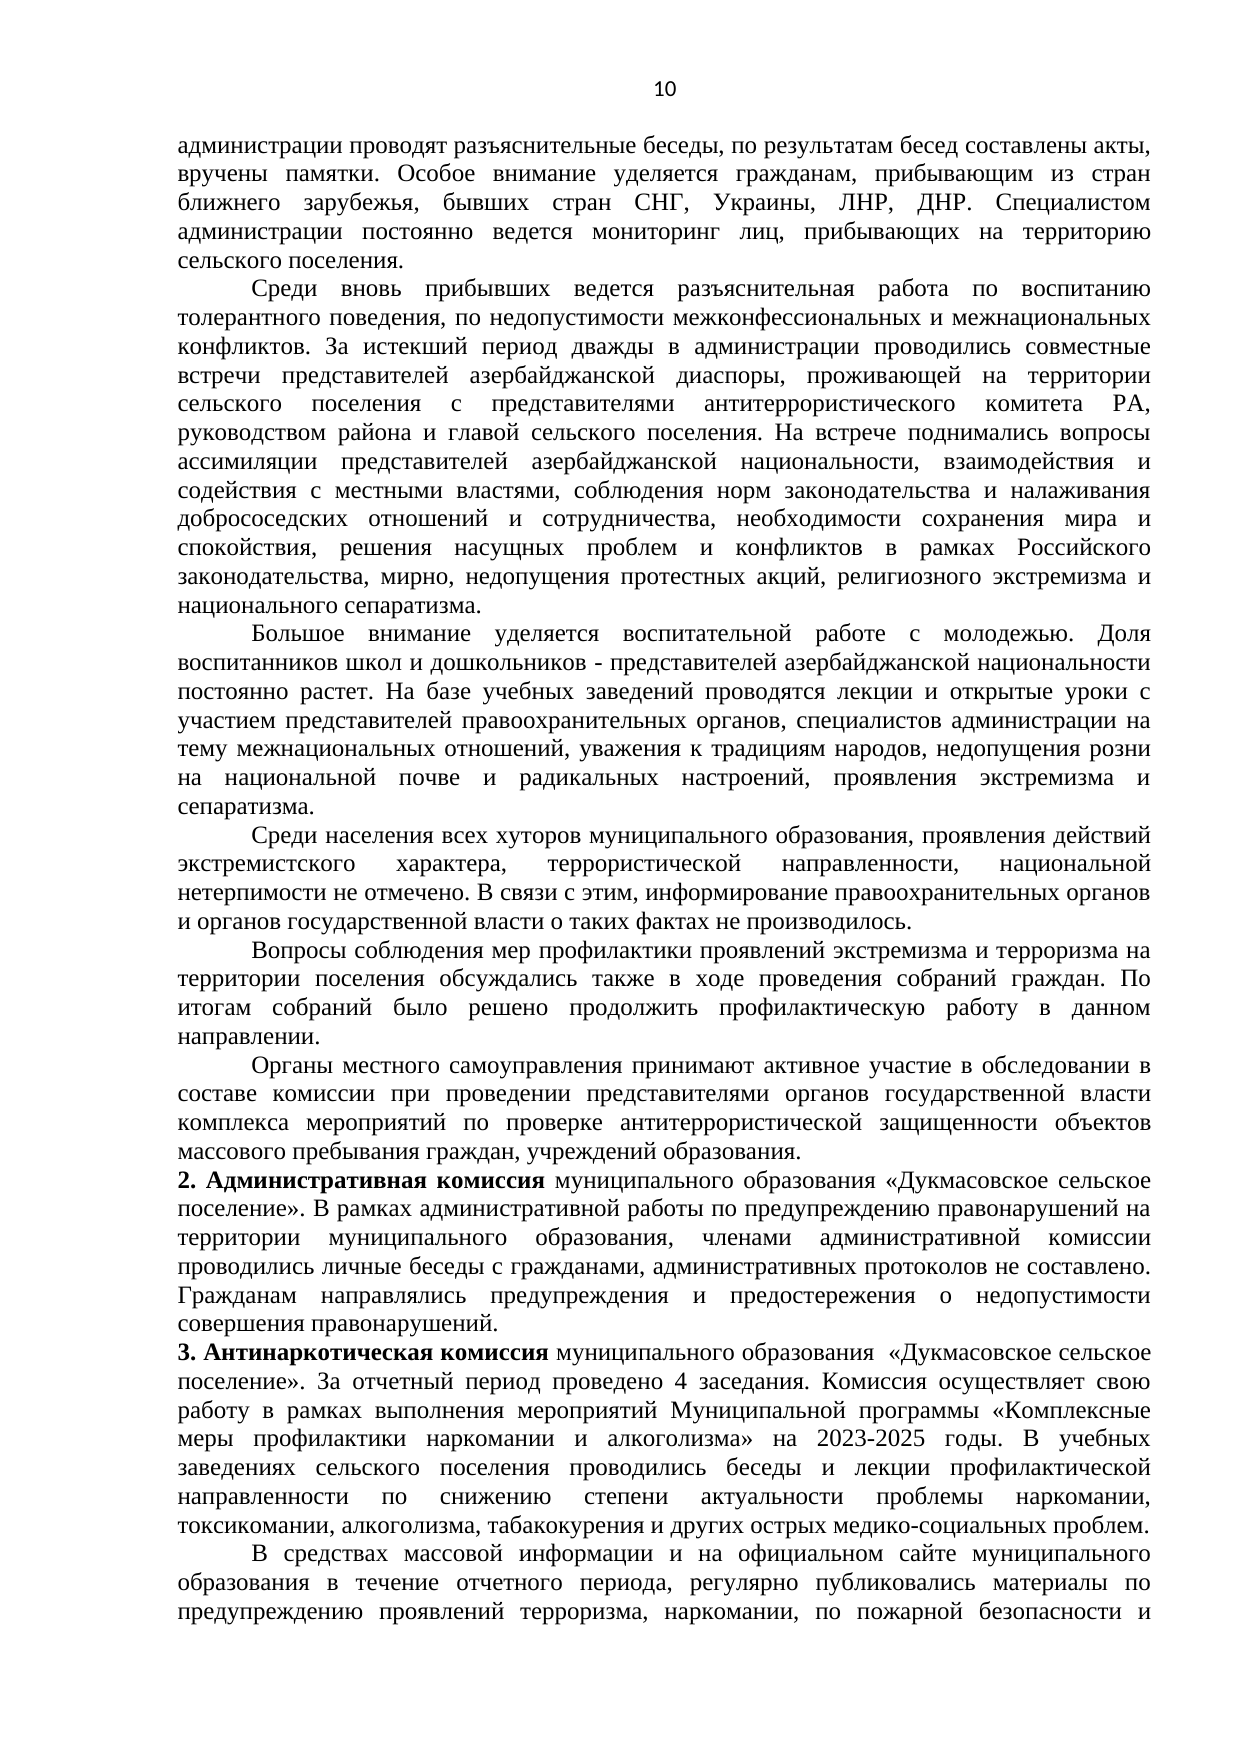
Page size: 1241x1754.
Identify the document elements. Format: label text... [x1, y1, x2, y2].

text Вопросы соблюдения мер профилактики проявлений экстремизма и терроризма на территории поселения обсуждались также в ходе проведения собраний граждан. По итогам собраний было решено продолжить профилактическую работу в данном направлении. [177, 935, 1152, 1050]
text 3. Антинаркотическая комиссия муниципального образования «Дукмасовское сельское поселение». За отчетный период проведено 4 заседания. Комиссия осуществляет свою работу в рамках выполнения мероприятий Муниципальной программы «Комплексные меры профилактики наркомании и алкоголизма» на 2023-2025 годы. В учебных заведениях сельского поселения проводились беседы и лекции профилактической направленности по снижению степени актуальности проблемы наркомании, токсикомании, алкоголизма, табакокурения и других острых медико-социальных проблем. [177, 1337, 1152, 1538]
text 2. Административная комиссия муниципального образования «Дукмасовское сельское поселение». В рамках административной работы по предупреждению правонарушений на территории муниципального образования, членами административной комиссии проводились личные беседы с гражданами, административных протоколов не составлено. Гражданам направлялись предупреждения и предостережения о недопустимости совершения правонарушений. [177, 1165, 1152, 1337]
text Органы местного самоуправления принимают активное участие в обследовании в составе комиссии при проведении представителями органов государственной власти комплекса мероприятий по проверке антитеррористической защищенности объектов массового пребывания граждан, учреждений образования. [177, 1050, 1152, 1165]
text Большое внимание уделяется воспитательной работе с молодежью. Доля воспитанников школ и дошкольников - представителей азербайджанской национальности постоянно растет. На базе учебных заведений проводятся лекции и открытые уроки с участием представителей правоохранительных органов, специалистов администрации на тему межнациональных отношений, уважения к традициям народов, недопущения розни на национальной почве и радикальных настроений, проявления экстремизма и сепаратизма. [177, 618, 1152, 820]
text Среди населения всех хуторов муниципального образования, проявления действий экстремистского характера, террористической направленности, национальной нетерпимости не отмечено. В связи с этим, информирование правоохранительных органов и органов государственной власти о таких фактах не производилось. [177, 820, 1152, 935]
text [177, 1538, 1152, 1625]
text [177, 130, 1152, 273]
text Среди вновь прибывших ведется разъяснительная работа по воспитанию толерантного поведения, по недопустимости межконфессиональных и межнациональных конфликтов. За истекший период дважды в администрации проводились совместные встречи представителей азербайджанской диаспоры, проживающей на территории сельского поселения с представителями антитеррористического комитета РА, руководством района и главой сельского поселения. На встрече поднимались вопросы ассимиляции представителей азербайджанской национальности, взаимодействия и содействия с местными властями, соблюдения норм законодательства и налаживания добрососедских отношений и сотрудничества, необходимости сохранения мира и спокойствия, решения насущных проблем и конфликтов в рамках Российского законодательства, мирно, недопущения протестных акций, религиозного экстремизма и национального сепаратизма. [177, 273, 1152, 618]
